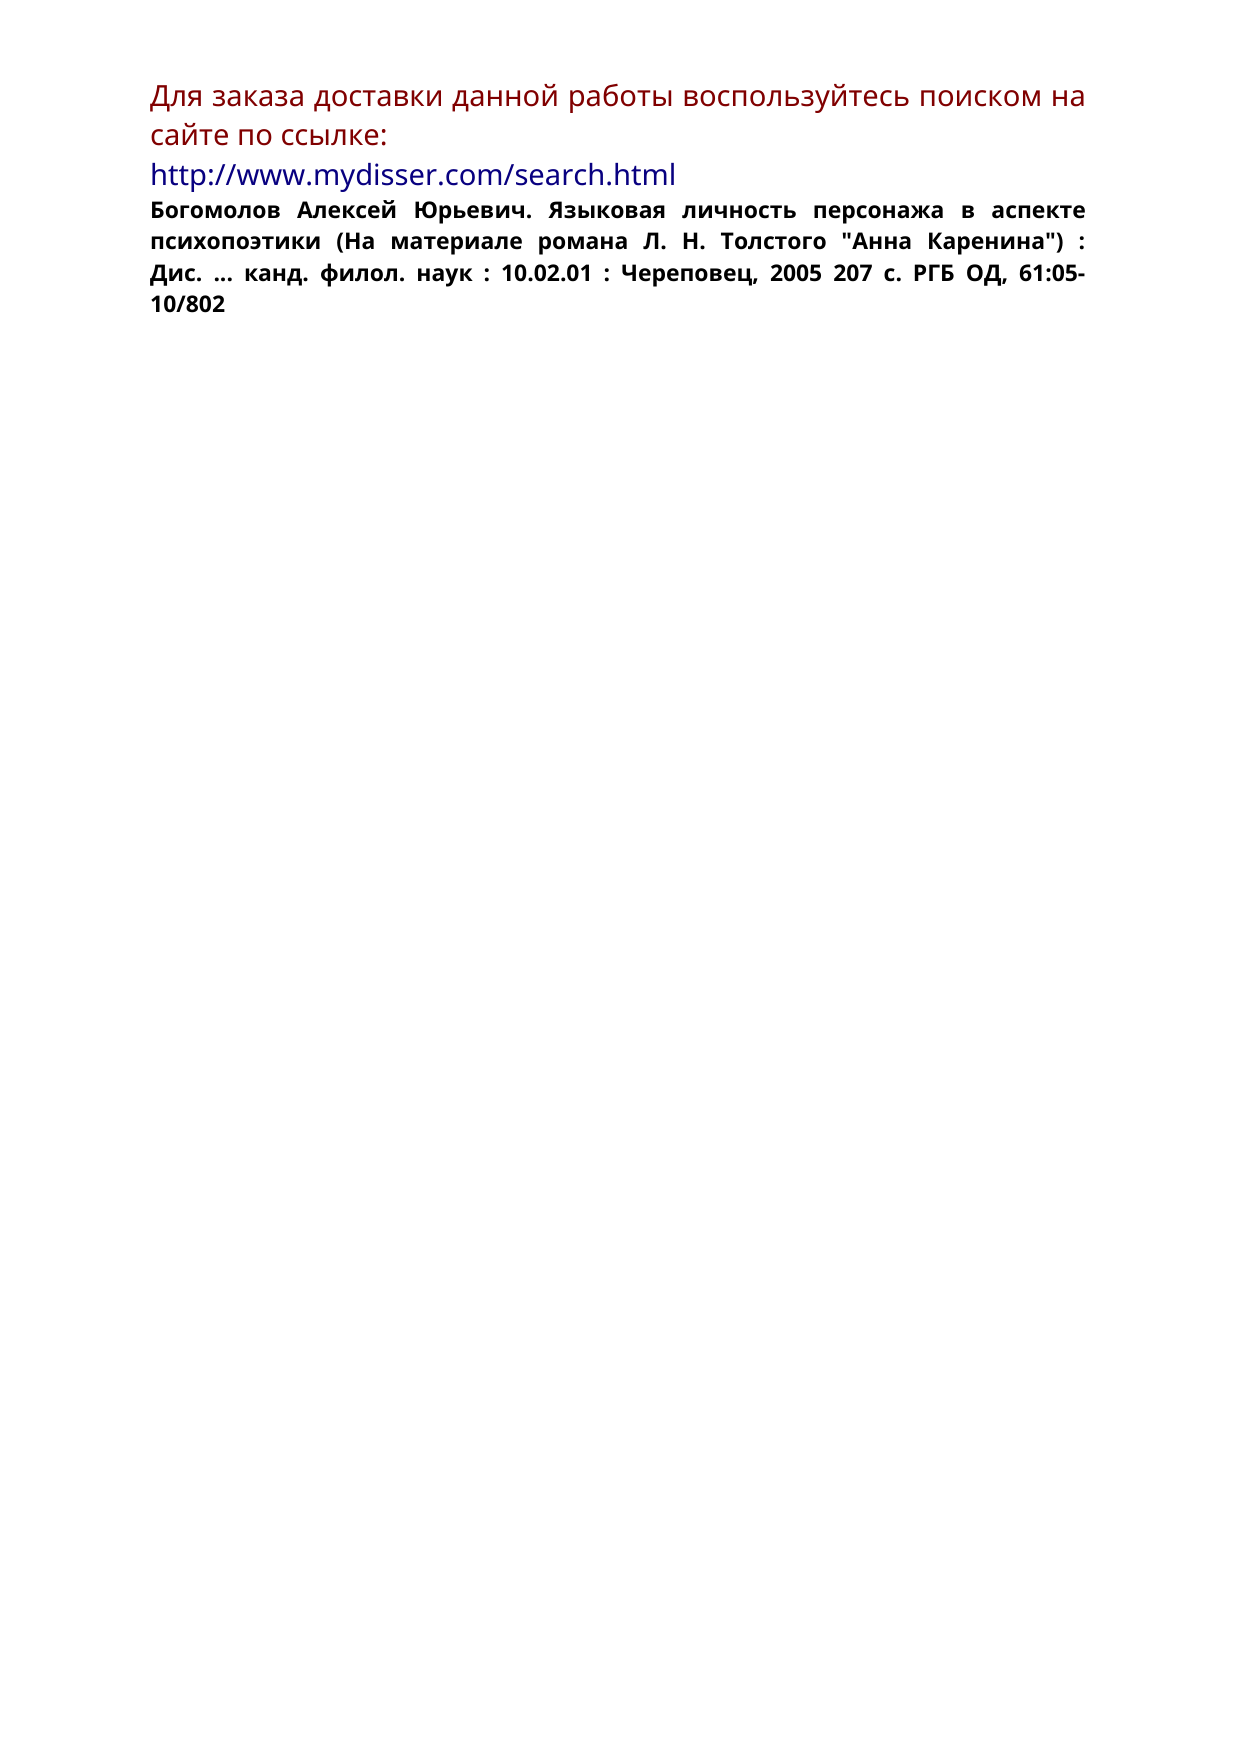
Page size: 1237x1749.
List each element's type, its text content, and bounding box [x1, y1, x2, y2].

text Богомолов Алексей Юрьевич. Языковая личность персонажа в аспекте психопоэтики (На материале романа Л. Н. Толстого "Анна Каренина") : Дис. ... канд. филол. наук : 10.02.01 : Череповец, 2005 207 c. РГБ ОД, 61:05-10/802 [150, 194, 1086, 319]
